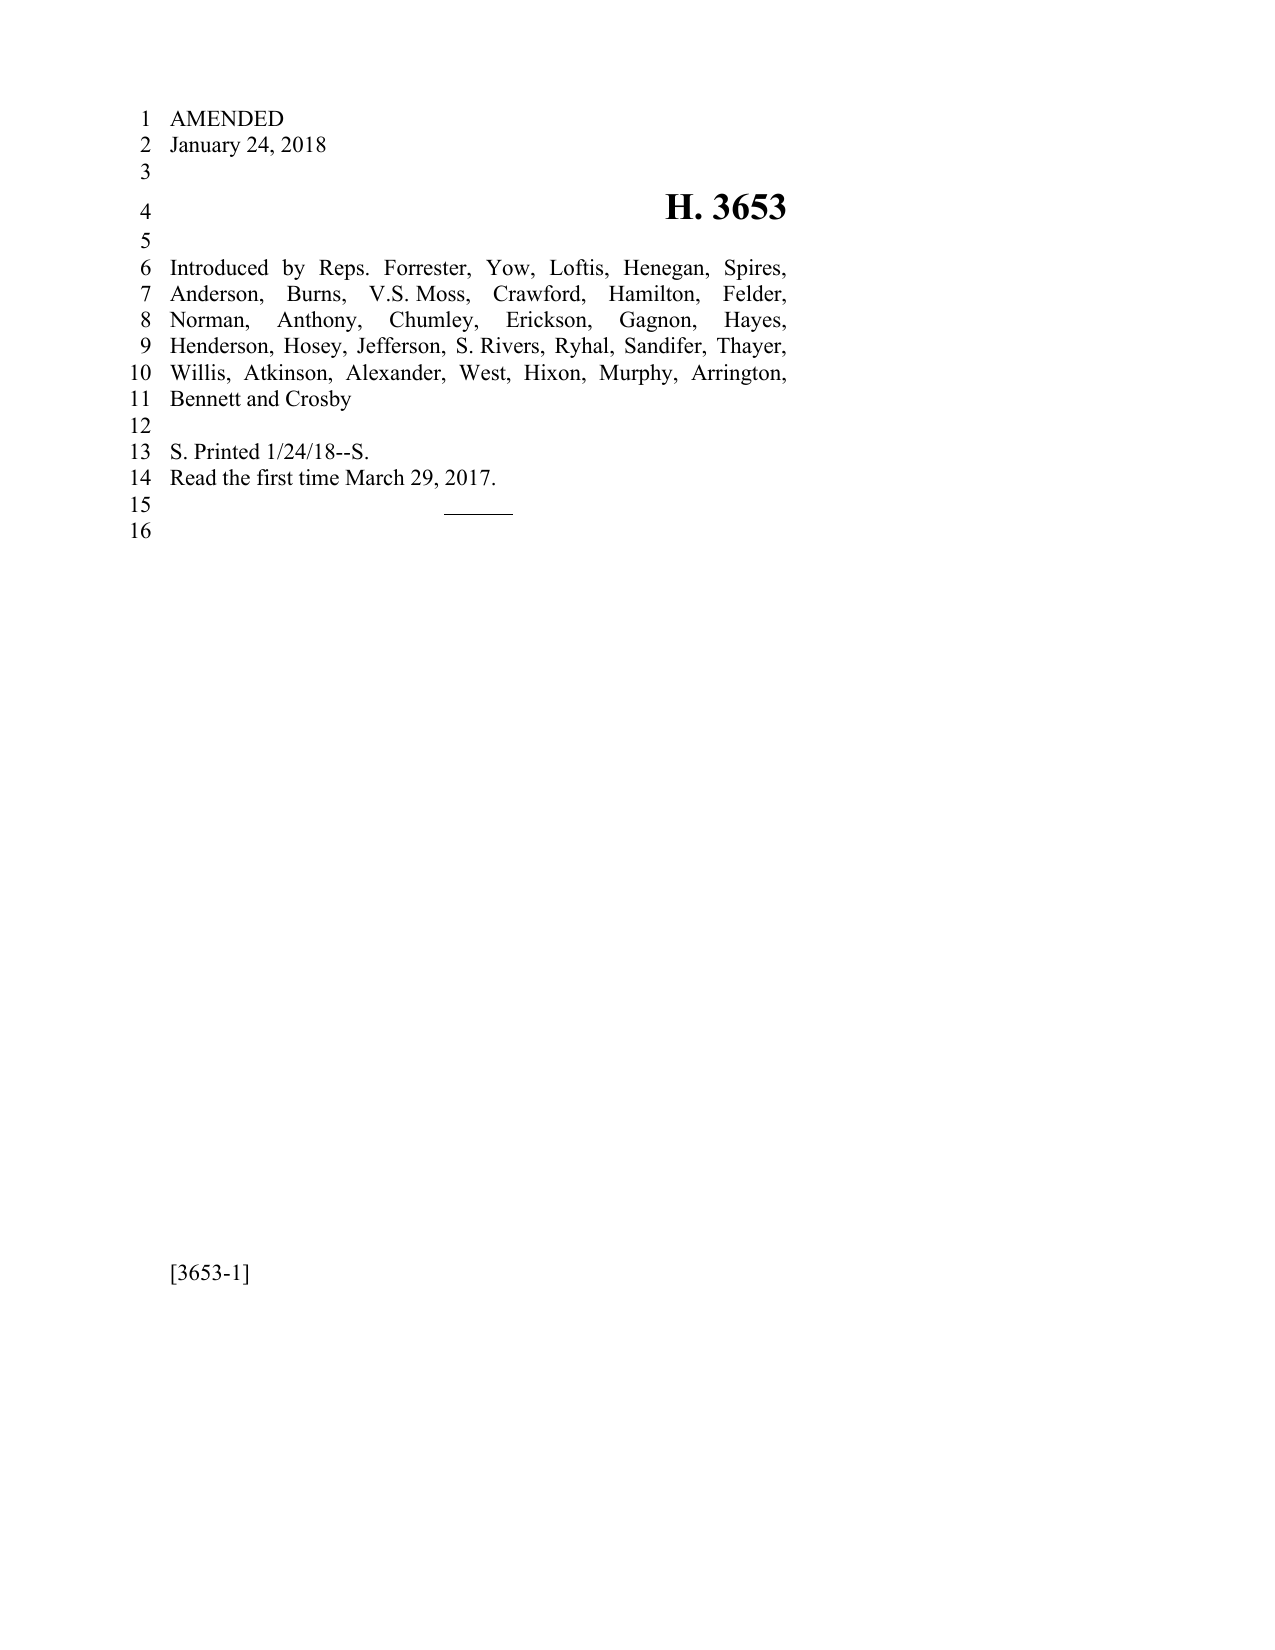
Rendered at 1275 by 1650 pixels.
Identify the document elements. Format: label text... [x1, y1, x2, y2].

text S. Printed 1/24/18--S. [169, 438, 787, 464]
text H. 3653 [169, 184, 787, 227]
text Read the first time March 29, 2017. [169, 464, 787, 491]
text Introduced by Reps. Forrester, Yow, Loftis, Henegan, Spires, Anderson, Burns, V.S. Moss, Crawford, Hamilton, Felder, Norman, Anthony, Chumley, Erickson, Gagnon, Hayes, Henderson, Hosey, Jefferson, S. Rivers, Ryhal, Sandifer, Thayer, Willis, Atkinson, Alexander, West, Hixon, Murphy, Arrington, Bennett and Crosby [169, 253, 787, 412]
text AMENDED [169, 105, 787, 131]
text January 24, 2018 [169, 131, 787, 158]
